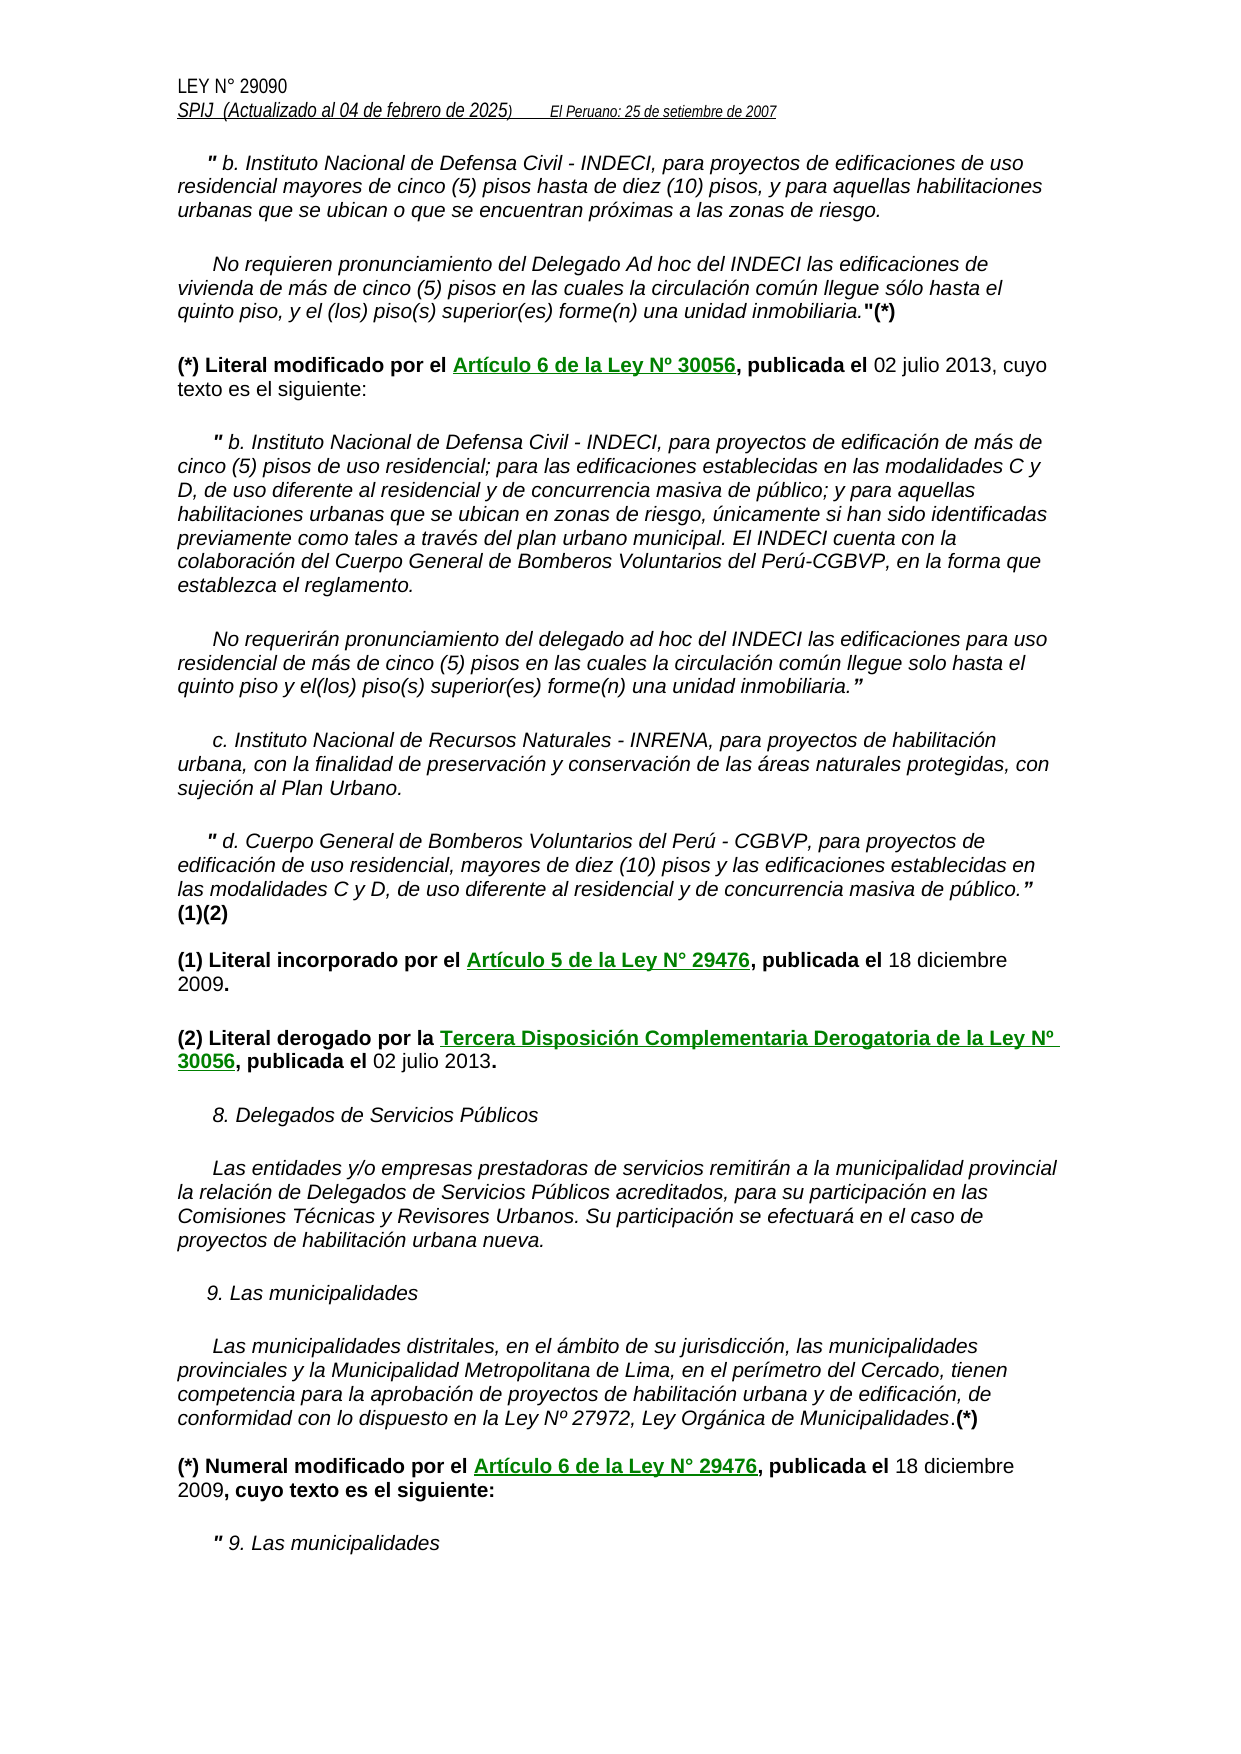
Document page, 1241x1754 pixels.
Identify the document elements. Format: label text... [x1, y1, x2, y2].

text Las municipalidades distritales, en el ámbito de su jurisdicción, las municipalidades provinciales y la Municipalidad Metropolitana de Lima, en el perímetro del Cercado, tienen competencia para la aprobación de proyectos de habilitación urbana y de edificación, de conformidad con lo dispuesto en la Ley Nº 27972, Ley Orgánica de Municipalidades.(*) (*) Numeral modificado por el Artículo 6 de la Ley N° 29476, publicada el 18 diciembre 2009, cuyo texto es el siguiente: [177, 1334, 1063, 1501]
text " d. Cuerpo General de Bomberos Voluntarios del Perú - CGBVP, para proyectos de edificación de uso residencial, mayores de diez (10) pisos y las edificaciones establecidas en las modalidades C y D, de uso diferente al residencial y de concurrencia masiva de público.” (1)(2) (1) Literal incorporado por el Artículo 5 de la Ley N° 29476, publicada el 18 diciembre 2009. [177, 828, 1063, 996]
text " b. Instituto Nacional de Defensa Civil - INDECI, para proyectos de edificación de más de cinco (5) pisos de uso residencial; para las edificaciones establecidas en las modalidades C y D, de uso diferente al residencial y de concurrencia masiva de público; y para aquellas habilitaciones urbanas que se ubican en zonas de riesgo, únicamente si han sido identificadas previamente como tales a través del plan urbano municipal. El INDECI cuenta con la colaboración del Cuerpo General de Bomberos Voluntarios del Perú-CGBVP, en la forma que establezca el reglamento. [177, 429, 1063, 597]
text No requerirán pronunciamiento del delegado ad hoc del INDECI las edificaciones para uso residencial de más de cinco (5) pisos en las cuales la circulación común llegue solo hasta el quinto piso y el(los) piso(s) superior(es) forme(n) una unidad inmobiliaria.” [177, 626, 1063, 698]
text (*) Literal modificado por el Artículo 6 de la Ley Nº 30056, publicada el 02 julio 2013, cuyo texto es el siguiente: [177, 352, 1063, 400]
text 9. Las municipalidades [177, 1281, 1063, 1304]
text 8. Delegados de Servicios Públicos [177, 1102, 1063, 1126]
text No requieren pronunciamiento del Delegado Ad hoc del INDECI las edificaciones de vivienda de más de cinco (5) pisos en las cuales la circulación común llegue sólo hasta el quinto piso, y el (los) piso(s) superior(es) forme(n) una unidad inmobiliaria."(*) [177, 251, 1063, 323]
text " b. Instituto Nacional de Defensa Civil - INDECI, para proyectos de edificaciones de uso residencial mayores de cinco (5) pisos hasta de diez (10) pisos, y para aquellas habilitaciones urbanas que se ubican o que se encuentran próximas a las zonas de riesgo. [177, 150, 1063, 222]
text c. Instituto Nacional de Recursos Naturales - INRENA, para proyectos de habilitación urbana, con la finalidad de preservación y conservación de las áreas naturales protegidas, con sujeción al Plan Urbano. [177, 727, 1063, 799]
text (2) Literal derogado por la Tercera Disposición Complementaria Derogatoria de la Ley Nº 30056, publicada el 02 julio 2013. [177, 1025, 1063, 1073]
text " 9. Las municipalidades [177, 1531, 1063, 1554]
text Las entidades y/o empresas prestadoras de servicios remitirán a la municipalidad provincial la relación de Delegados de Servicios Públicos acreditados, para su participación en las Comisiones Técnicas y Revisores Urbanos. Su participación se efectuará en el caso de proyectos de habilitación urbana nueva. [177, 1156, 1063, 1251]
